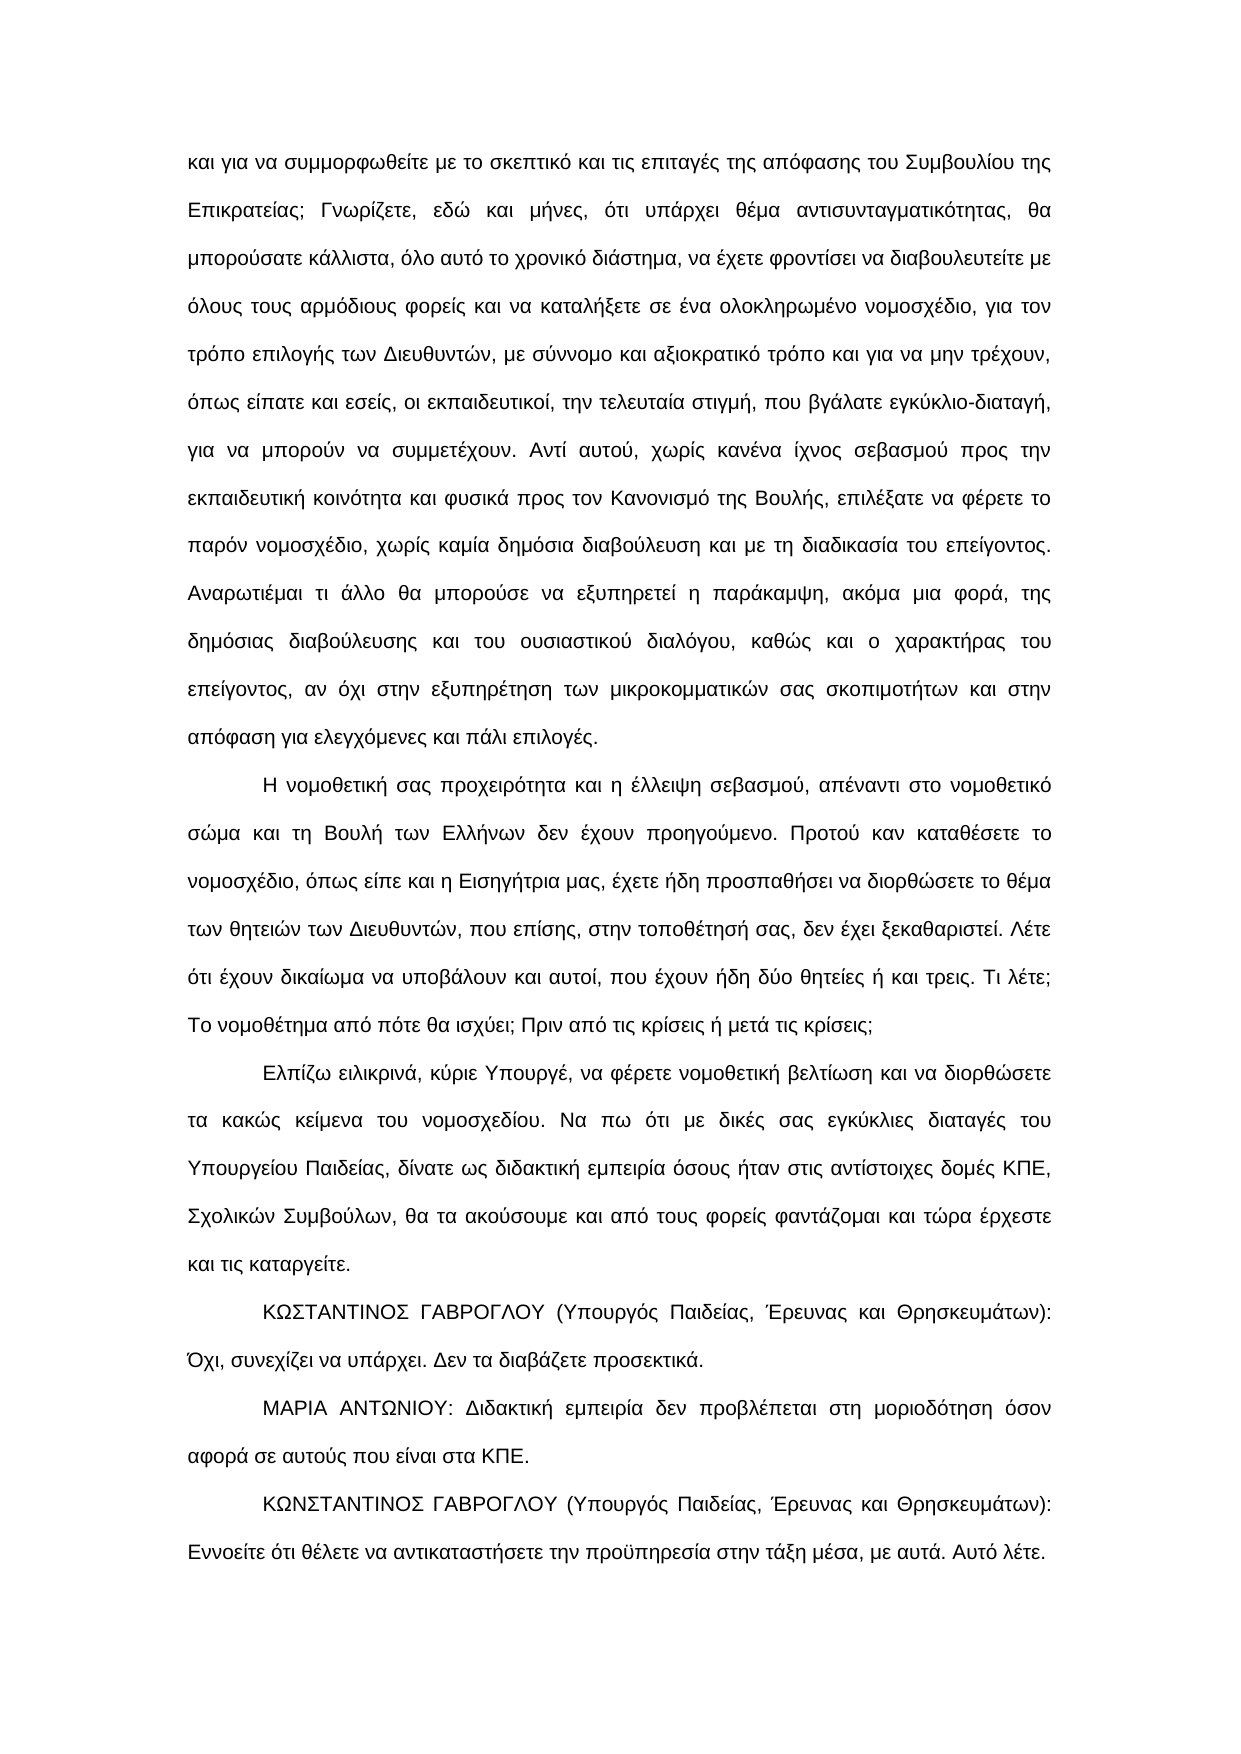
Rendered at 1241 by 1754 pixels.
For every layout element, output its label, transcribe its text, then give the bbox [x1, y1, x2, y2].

text ΜΑΡΙΑ ΑΝΤΩΝΙΟΥ: Διδακτική εμπειρία δεν προβλέπεται στη μοριοδότηση όσον αφορά σε αυτούς που είναι στα ΚΠΕ. [187, 1396, 1053, 1468]
text ΚΩΣΤΑΝΤΙΝΟΣ ΓΑΒΡΟΓΛΟΥ (Υπουργός Παιδείας, Έρευνας και Θρησκευμάτων): Όχι, συνεχίζει να υπάρχει. Δεν τα διαβάζετε προσεκτικά. [187, 1300, 1053, 1372]
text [187, 150, 1053, 749]
text Ελπίζω ειλικρινά, κύριε Υπουργέ, να φέρετε νομοθετική βελτίωση και να διορθώσετε τα κακώς κείμενα του νομοσχεδίου. Να πω ότι με δικές σας εγκύκλιες διαταγές του Υπουργείου Παιδείας, δίνατε ως διδακτική εμπειρία όσους ήταν στις αντίστοιχες δομές ΚΠΕ, Σχολικών Συμβούλων, θα τα ακούσουμε και από τους φορείς φαντάζομαι και τώρα έρχεστε και τις καταργείτε. [187, 1060, 1053, 1276]
text Η νομοθετική σας προχειρότητα και η έλλειψη σεβασμού, απέναντι στο νομοθετικό σώμα και τη Βουλή των Ελλήνων δεν έχουν προηγούμενο. Προτού καν καταθέσετε το νομοσχέδιο, όπως είπε και η Εισηγήτρια μας, έχετε ήδη προσπαθήσει να διορθώσετε το θέμα των θητειών των Διευθυντών, που επίσης, στην τοποθέτησή σας, δεν έχει ξεκαθαριστεί. Λέτε ότι έχουν δικαίωμα να υποβάλουν και αυτοί, που έχουν ήδη δύο θητείες ή και τρεις. Τι λέτε; Το νομοθέτημα από πότε θα ισχύει; Πριν από τις κρίσεις ή μετά τις κρίσεις; [187, 773, 1053, 1036]
text ΚΩΝΣΤΑΝΤΙΝΟΣ ΓΑΒΡΟΓΛΟΥ (Υπουργός Παιδείας, Έρευνας και Θρησκευμάτων): Εννοείτε ότι θέλετε να αντικαταστήσετε την προϋπηρεσία στην τάξη μέσα, με αυτά. Αυτό λέτε. [187, 1492, 1053, 1563]
